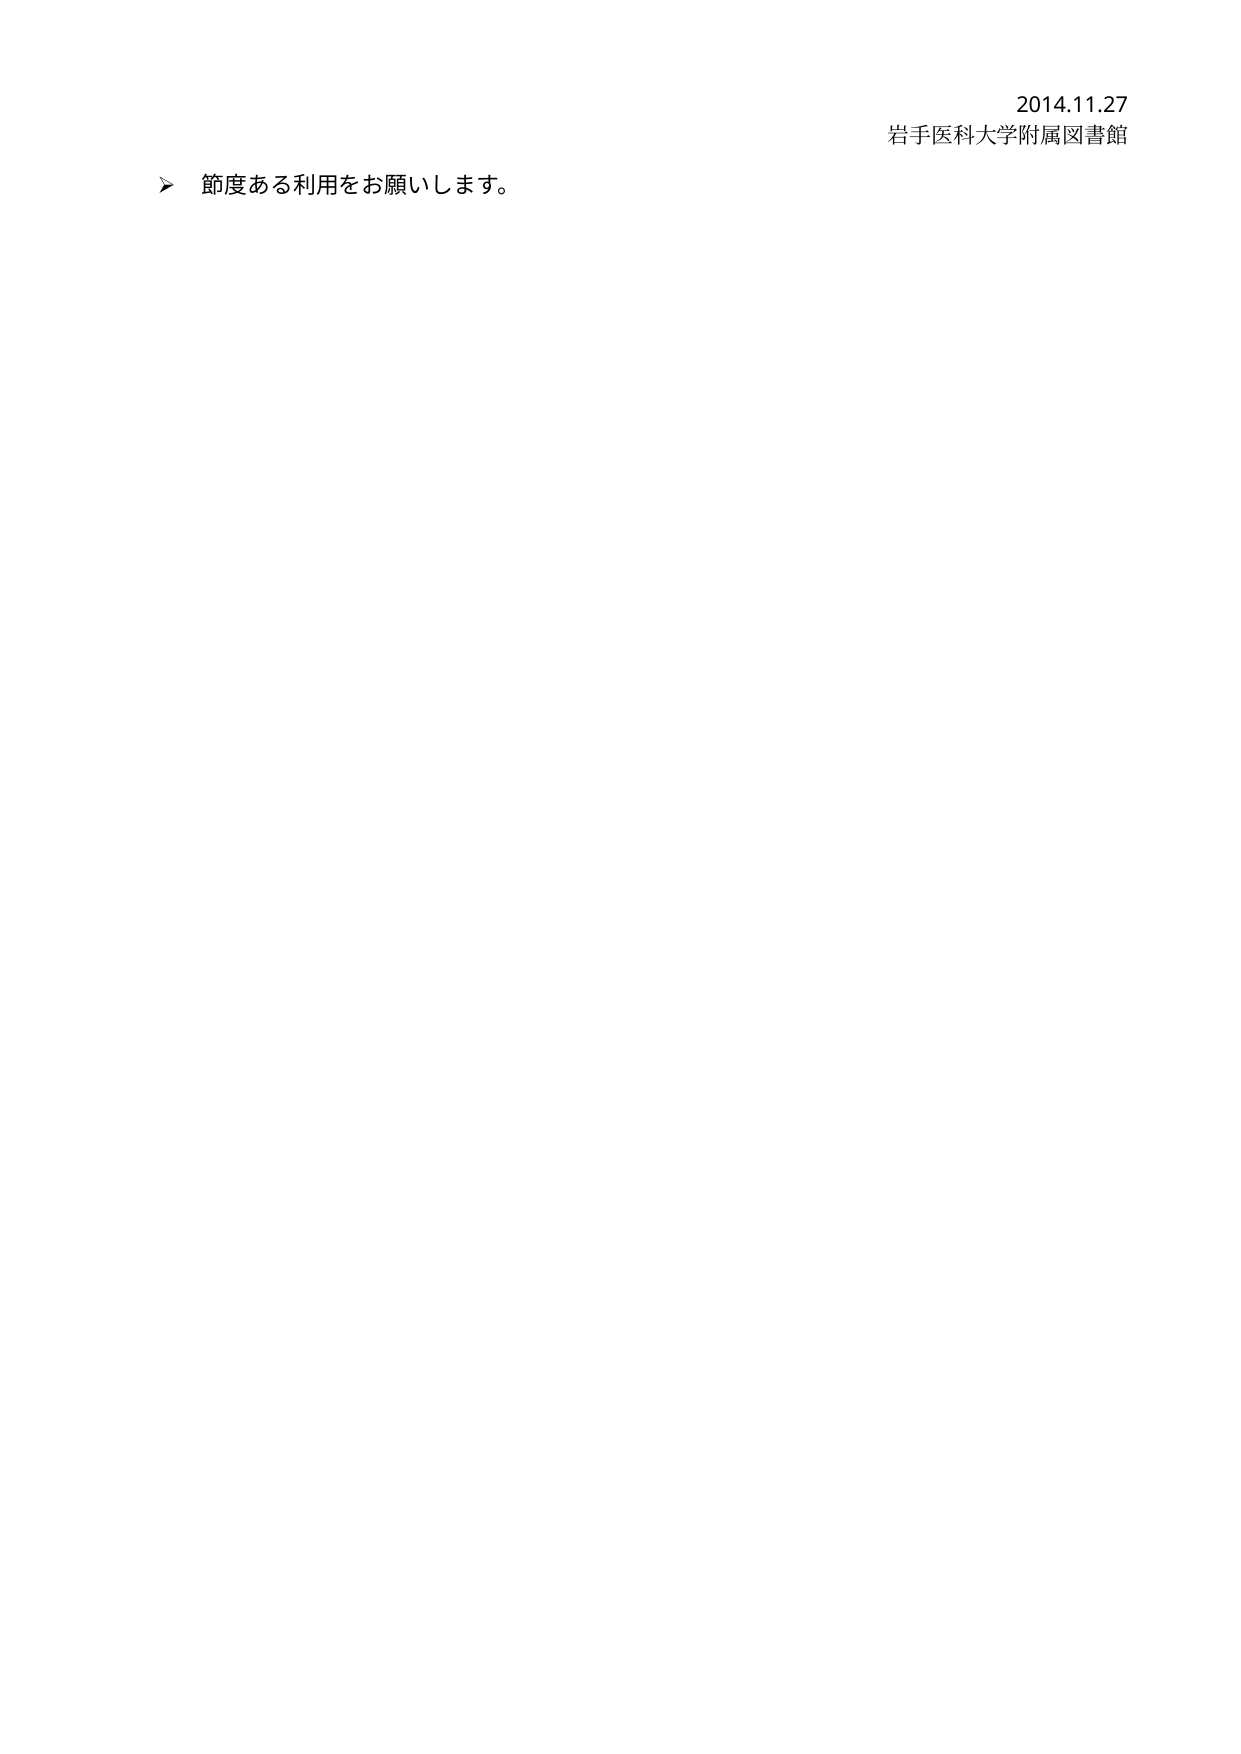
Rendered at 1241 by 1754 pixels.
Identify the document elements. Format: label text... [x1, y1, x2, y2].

list 節度ある利用をお願いします。 [157, 164, 1128, 202]
